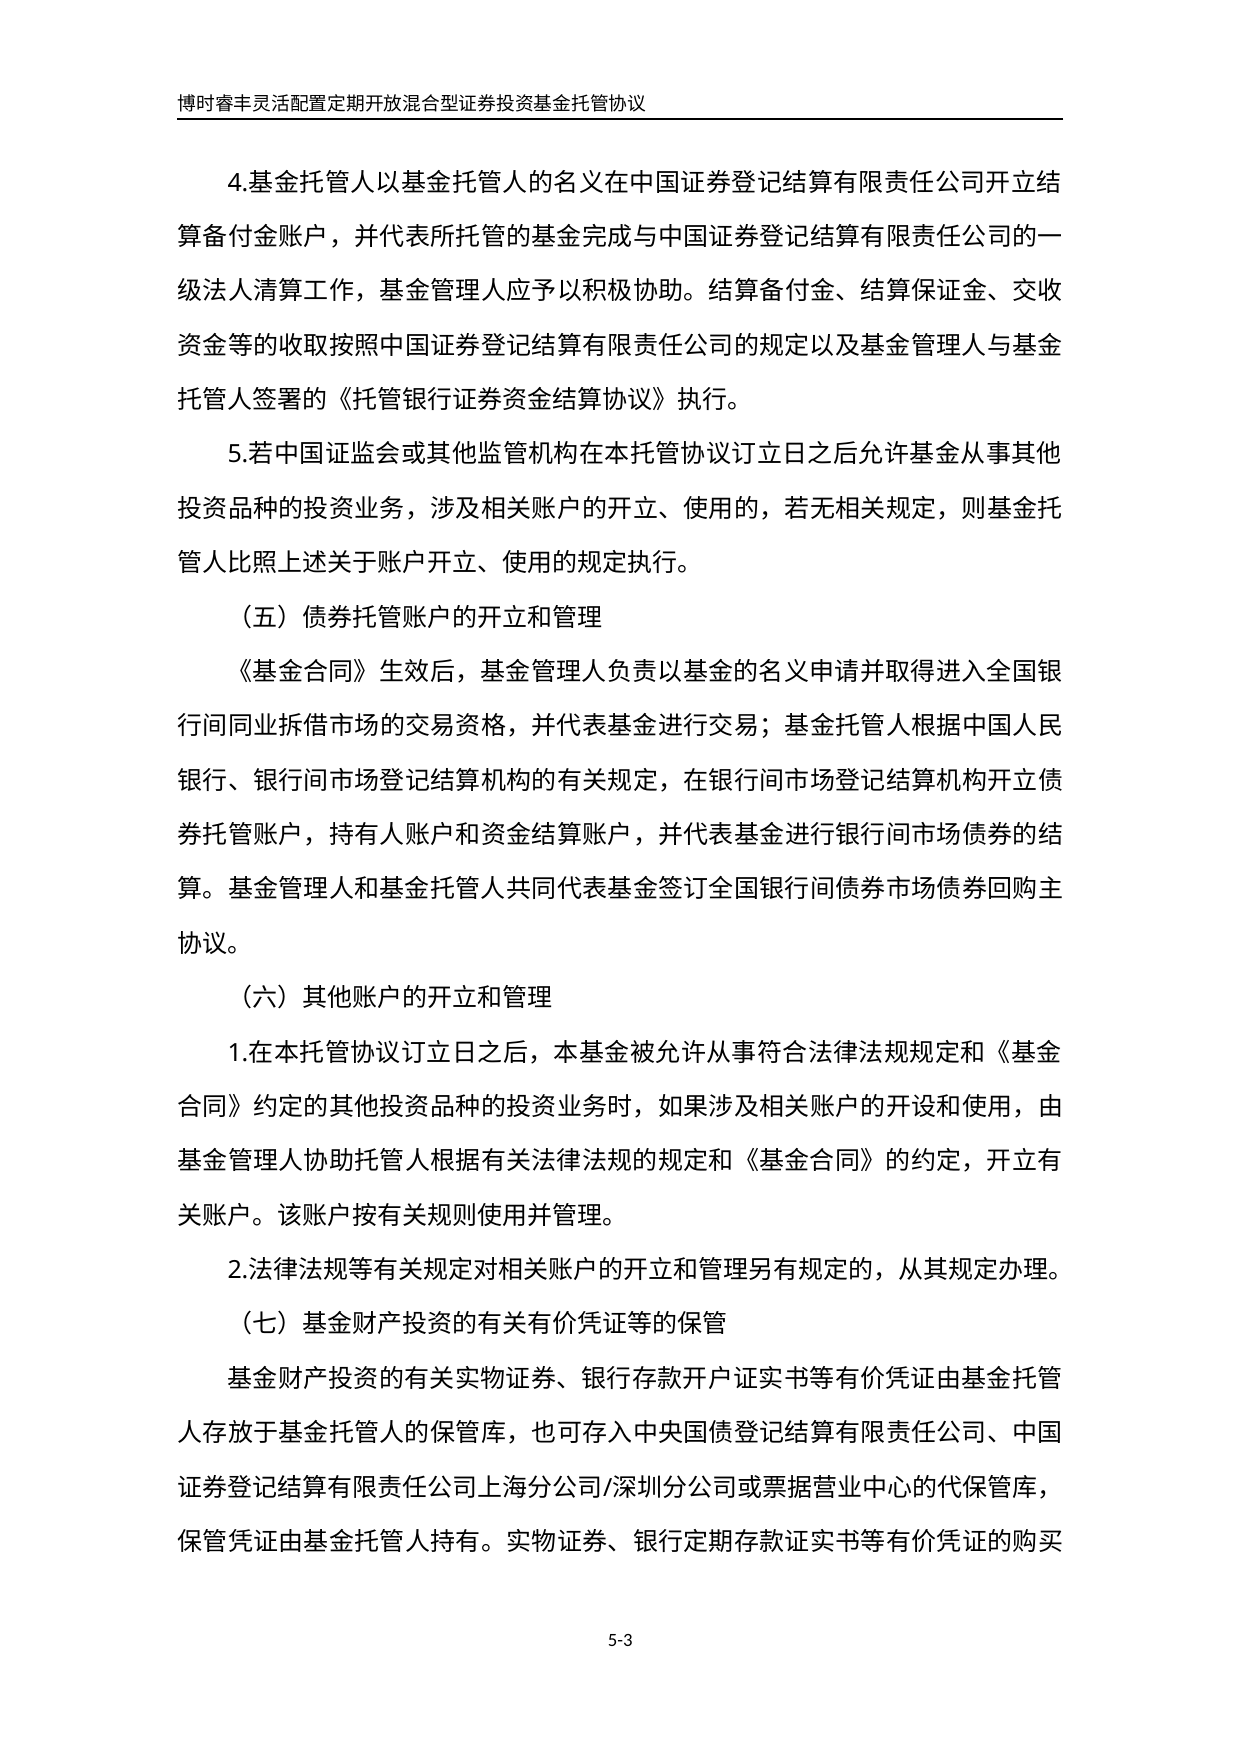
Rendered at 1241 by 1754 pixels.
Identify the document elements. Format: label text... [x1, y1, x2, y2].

text 《基金合同》生效后，基金管理人负责以基金的名义申请并取得进入全国银行间同业拆借市场的交易资格，并代表基金进行交易；基金托管人根据中国人民银行、银行间市场登记结算机构的有关规定，在银行间市场登记结算机构开立债券托管账户，持有人账户和资金结算账户，并代表基金进行银行间市场债券的结算。基金管理人和基金托管人共同代表基金签订全国银行间债券市场债券回购主协议。 [177, 651, 1063, 959]
text （六）其他账户的开立和管理 [177, 978, 1063, 1014]
text 2.法律法规等有关规定对相关账户的开立和管理另有规定的，从其规定办理。 [177, 1249, 1063, 1286]
text 1.在本托管协议订立日之后，本基金被允许从事符合法律法规规定和《基金合同》约定的其他投资品种的投资业务时，如果涉及相关账户的开设和使用，由基金管理人协助托管人根据有关法律法规的规定和《基金合同》的约定，开立有关账户。该账户按有关规则使用并管理。 [177, 1032, 1063, 1231]
text 4.基金托管人以基金托管人的名义在中国证券登记结算有限责任公司开立结算备付金账户，并代表所托管的基金完成与中国证券登记结算有限责任公司的一级法人清算工作，基金管理人应予以积极协助。结算备付金、结算保证金、交收资金等的收取按照中国证券登记结算有限责任公司的规定以及基金管理人与基金托管人签署的《托管银行证券资金结算协议》执行。 [177, 162, 1063, 416]
text （七）基金财产投资的有关有价凭证等的保管 [177, 1304, 1063, 1340]
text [177, 1358, 1063, 1558]
text 5.若中国证监会或其他监管机构在本托管协议订立日之后允许基金从事其他投资品种的投资业务，涉及相关账户的开立、使用的，若无相关规定，则基金托管人比照上述关于账户开立、使用的规定执行。 [177, 434, 1063, 579]
text （五）债券托管账户的开立和管理 [177, 597, 1063, 633]
